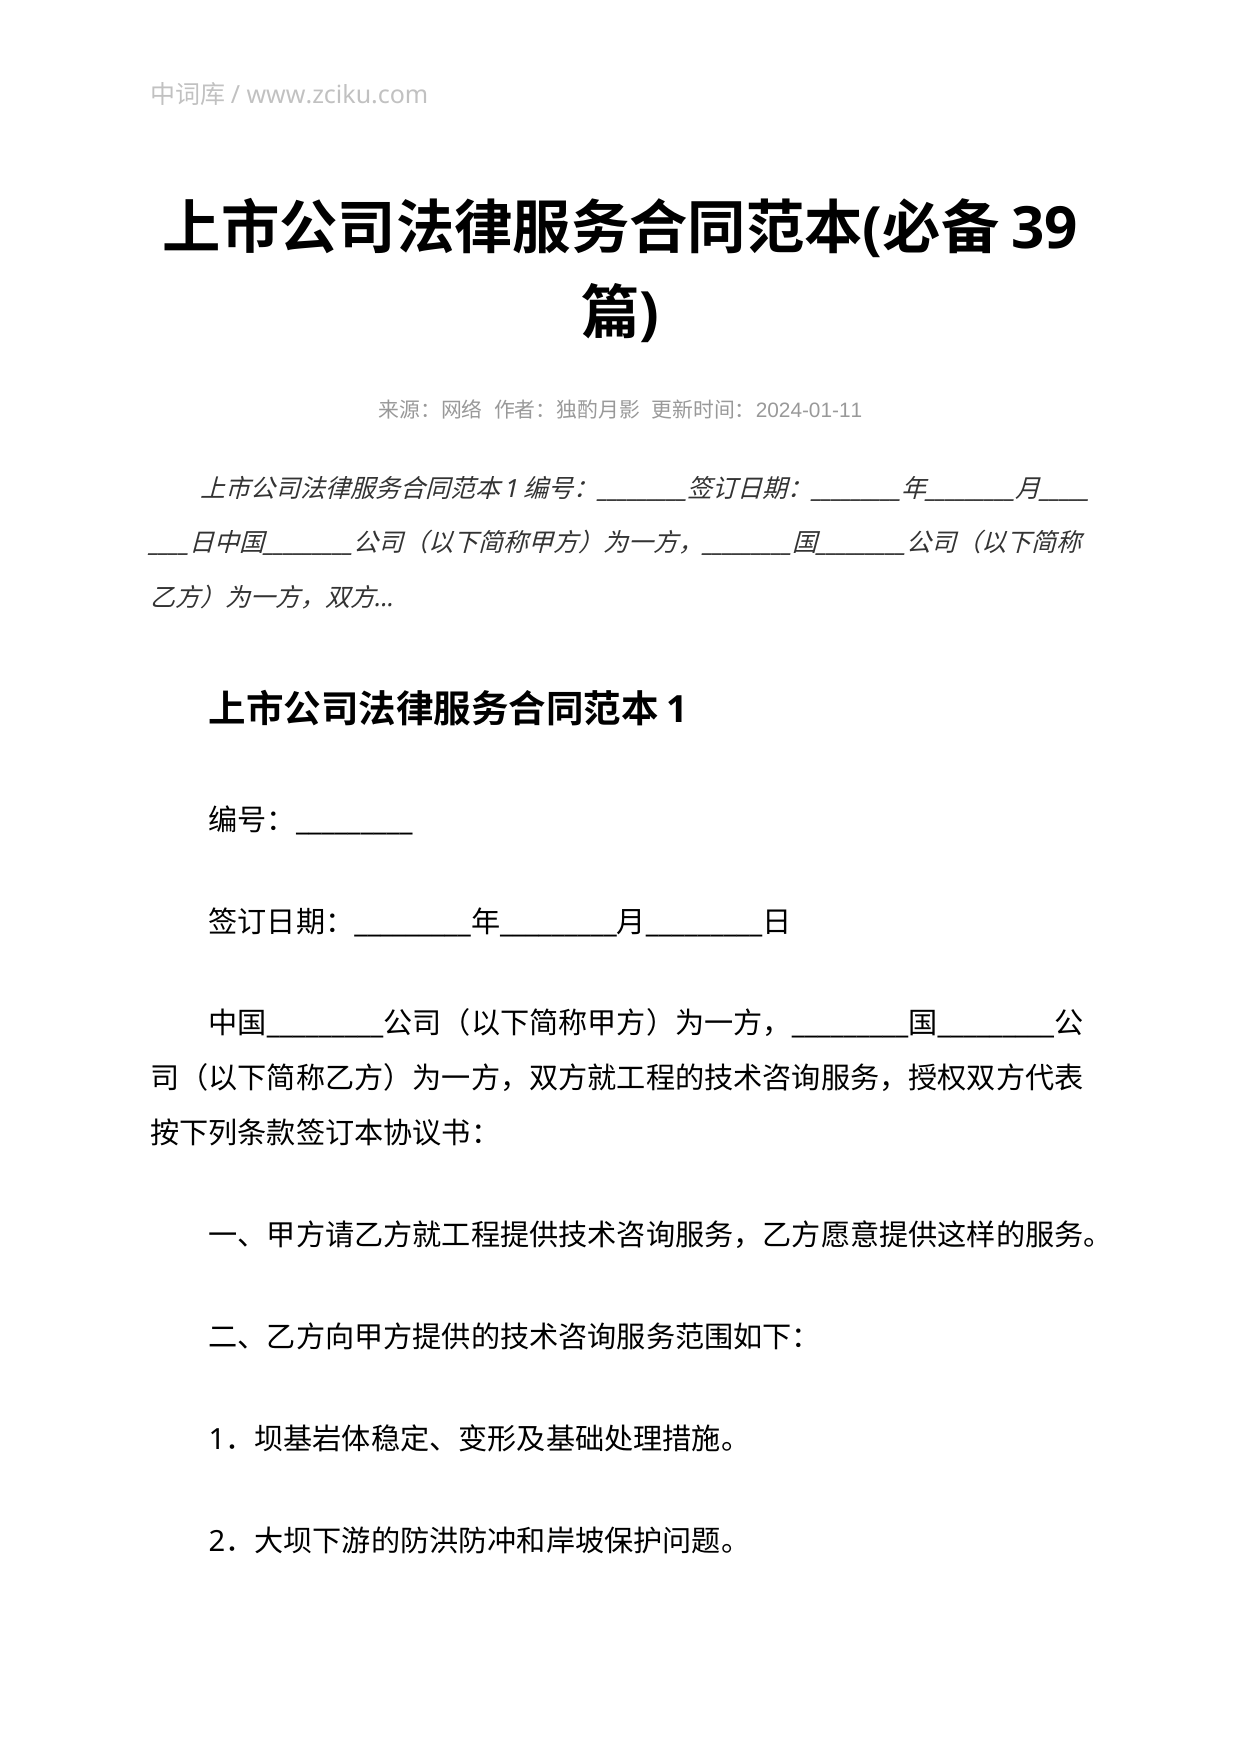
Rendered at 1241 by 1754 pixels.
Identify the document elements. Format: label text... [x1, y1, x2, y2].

text 中国_________公司（以下简称甲方）为一方，_________国_________公司（以下简称乙方）为一方，双方就工程的技术咨询服务，授权双方代表按下列条款签订本协议书： [150, 1000, 1090, 1152]
text 一、甲方请乙方就工程提供技术咨询服务，乙方愿意提供这样的服务。 [150, 1212, 1090, 1254]
text 上市公司法律服务合同范本1编号：_________签订日期：_________年_________月_________日中国_________公司（以下简称甲方）为一方，_________国_________公司（以下简称乙方）为一方，双方... [150, 468, 1090, 613]
text 编号：_________ [150, 796, 1090, 838]
subtitle 上市公司法律服务合同范本(必备39篇) [150, 181, 1090, 351]
text 上市公司法律服务合同范本1 [150, 678, 1090, 733]
text 2．大坝下游的防洪防冲和岸坡保护问题。 [150, 1517, 1090, 1560]
text 来源：网络 作者：独酌月影 更新时间：2024-01-11 [150, 398, 1090, 422]
text 1．坝基岩体稳定、变形及基础处理措施。 [150, 1415, 1090, 1458]
text 二、乙方向甲方提供的技术咨询服务范围如下： [150, 1313, 1090, 1356]
text 签订日期：_________年_________月_________日 [150, 898, 1090, 941]
